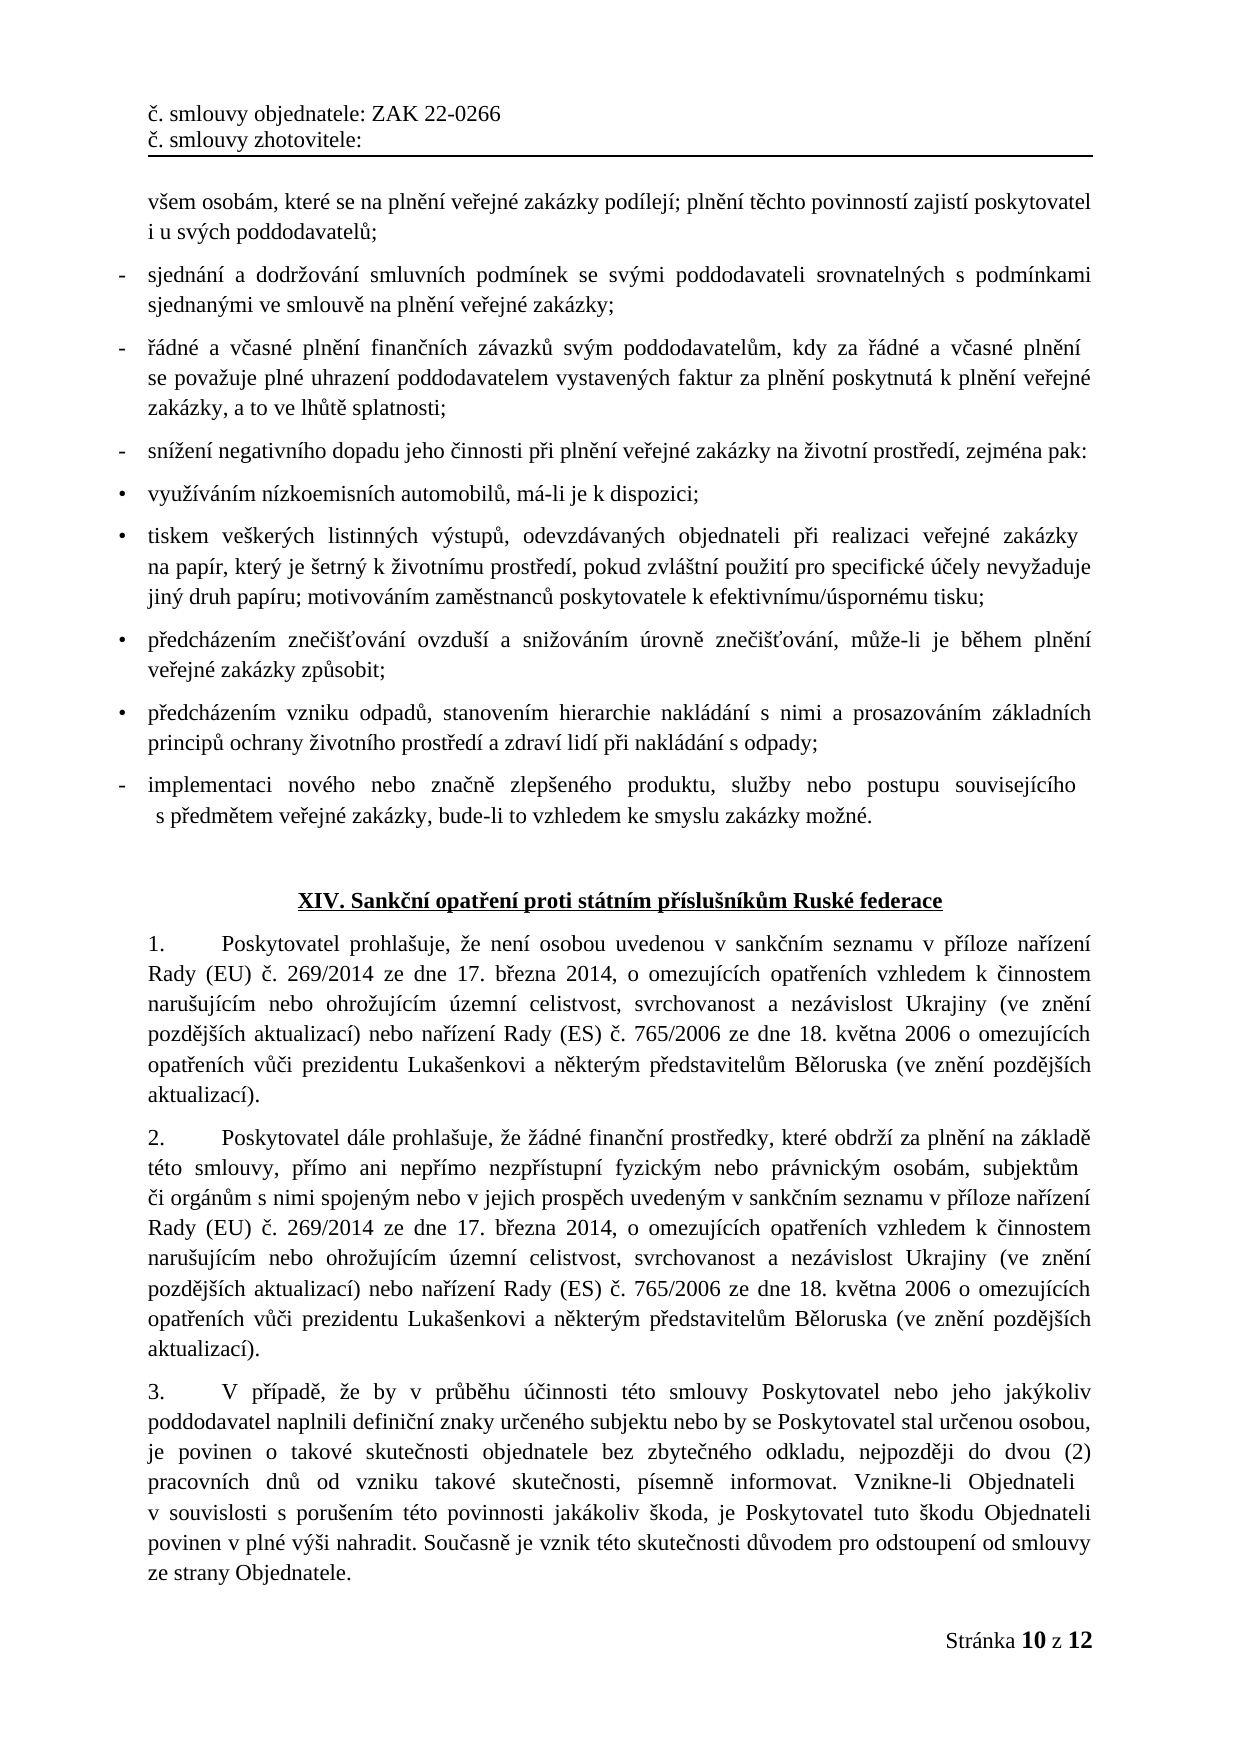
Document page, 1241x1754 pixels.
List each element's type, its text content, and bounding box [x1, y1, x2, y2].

text • využíváním nízkoemisních automobilů, má-li je k dispozici; [118, 480, 1093, 506]
text - sjednání a dodržování smluvních podmínek se svými poddodavateli srovnatelných s podmínkami sjednanými ve smlouvě na plnění veřejné zakázky; [118, 261, 1093, 318]
text • tiskem veškerých listinných výstupů, odevzdávaných objednateli při realizaci veřejné zakázky na papír, který je šetrný k životnímu prostředí, pokud zvláštní použití pro specifické účely nevyžaduje jiný druh papíru; motivováním zaměstnanců poskytovatele k efektivnímu/úspornému tisku; [118, 523, 1093, 609]
text • předcházením znečišťování ovzduší a snižováním úrovně znečišťování, může-li je během plnění veřejné zakázky způsobit; [118, 626, 1093, 682]
text • předcházením vzniku odpadů, stanovením hierarchie nakládání s nimi a prosazováním základních principů ochrany životního prostředí a zdraví lidí při nakládání s odpady; [118, 699, 1093, 755]
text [118, 188, 1093, 245]
text - řádné a včasné plnění finančních závazků svým poddodavatelům, kdy za řádné a včasné plnění se považuje plné uhrazení poddodavatelem vystavených faktur za plnění poskytnutá k plnění veřejné zakázky, a to ve lhůtě splatnosti; [118, 334, 1093, 421]
list Poskytovatel dále prohlašuje, že žádné finanční prostředky, které obdrží za plnění na základě této smlouvy, přímo ani nepřímo nezpřístupní fyzickým nebo právnickým osobám, subjektům či orgánům s nimi spojeným nebo v jejich prospěch uvedeným v sankčním seznamu v příloze nařízení Rady (EU) č. 269/2014 ze dne 17. března 2014, o omezujících opatřeních vzhledem k činnostem narušujícím nebo ohrožujícím územní celistvost, svrchovanost a nezávislost Ukrajiny (ve znění pozdějších aktualizací) nebo nařízení Rady (ES) č. 765/2006 ze dne 18. května 2006 o omezujících opatřeních vůči prezidentu Lukašenkovi a některým představitelům Běloruska (ve znění pozdějších aktualizací). [148, 1124, 1093, 1361]
text - snížení negativního dopadu jeho činnosti při plnění veřejné zakázky na životní prostředí, zejména pak: [118, 437, 1093, 463]
list V případě, že by v průběhu účinnosti této smlouvy Poskytovatel nebo jeho jakýkoliv poddodavatel naplnili definiční znaky určeného subjektu nebo by se Poskytovatel stal určenou osobou, je povinen o takové skutečnosti objednatele bez zbytečného odkladu, nejpozději do dvou (2) pracovních dnů od vzniku takové skutečnosti, písemně informovat. Vznikne-li Objednateli v souvislosti s porušením této povinnosti jakákoliv škoda, je Poskytovatel tuto škodu Objednateli povinen v plné výši nahradit. Současně je vznik této skutečnosti důvodem pro odstoupení od smlouvy ze strany Objednatele. [148, 1378, 1093, 1585]
list Poskytovatel prohlašuje, že není osobou uvedenou v sankčním seznamu v příloze nařízení Rady (EU) č. 269/2014 ze dne 17. března 2014, o omezujících opatřeních vzhledem k činnostem narušujícím nebo ohrožujícím územní celistvost, svrchovanost a nezávislost Ukrajiny (ve znění pozdějších aktualizací) nebo nařízení Rady (ES) č. 765/2006 ze dne 18. května 2006 o omezujících opatřeních vůči prezidentu Lukašenkovi a některým představitelům Běloruska (ve znění pozdějších aktualizací). [148, 930, 1093, 1107]
subtitle XIV. Sankční opatření proti státním příslušníkům Ruské federace [148, 887, 1093, 913]
list implementaci nového nebo značně zlepšeného produktu, služby nebo postupu souvisejícího s předmětem veřejné zakázky, bude-li to vzhledem ke smyslu zakázky možné. [118, 772, 1093, 828]
